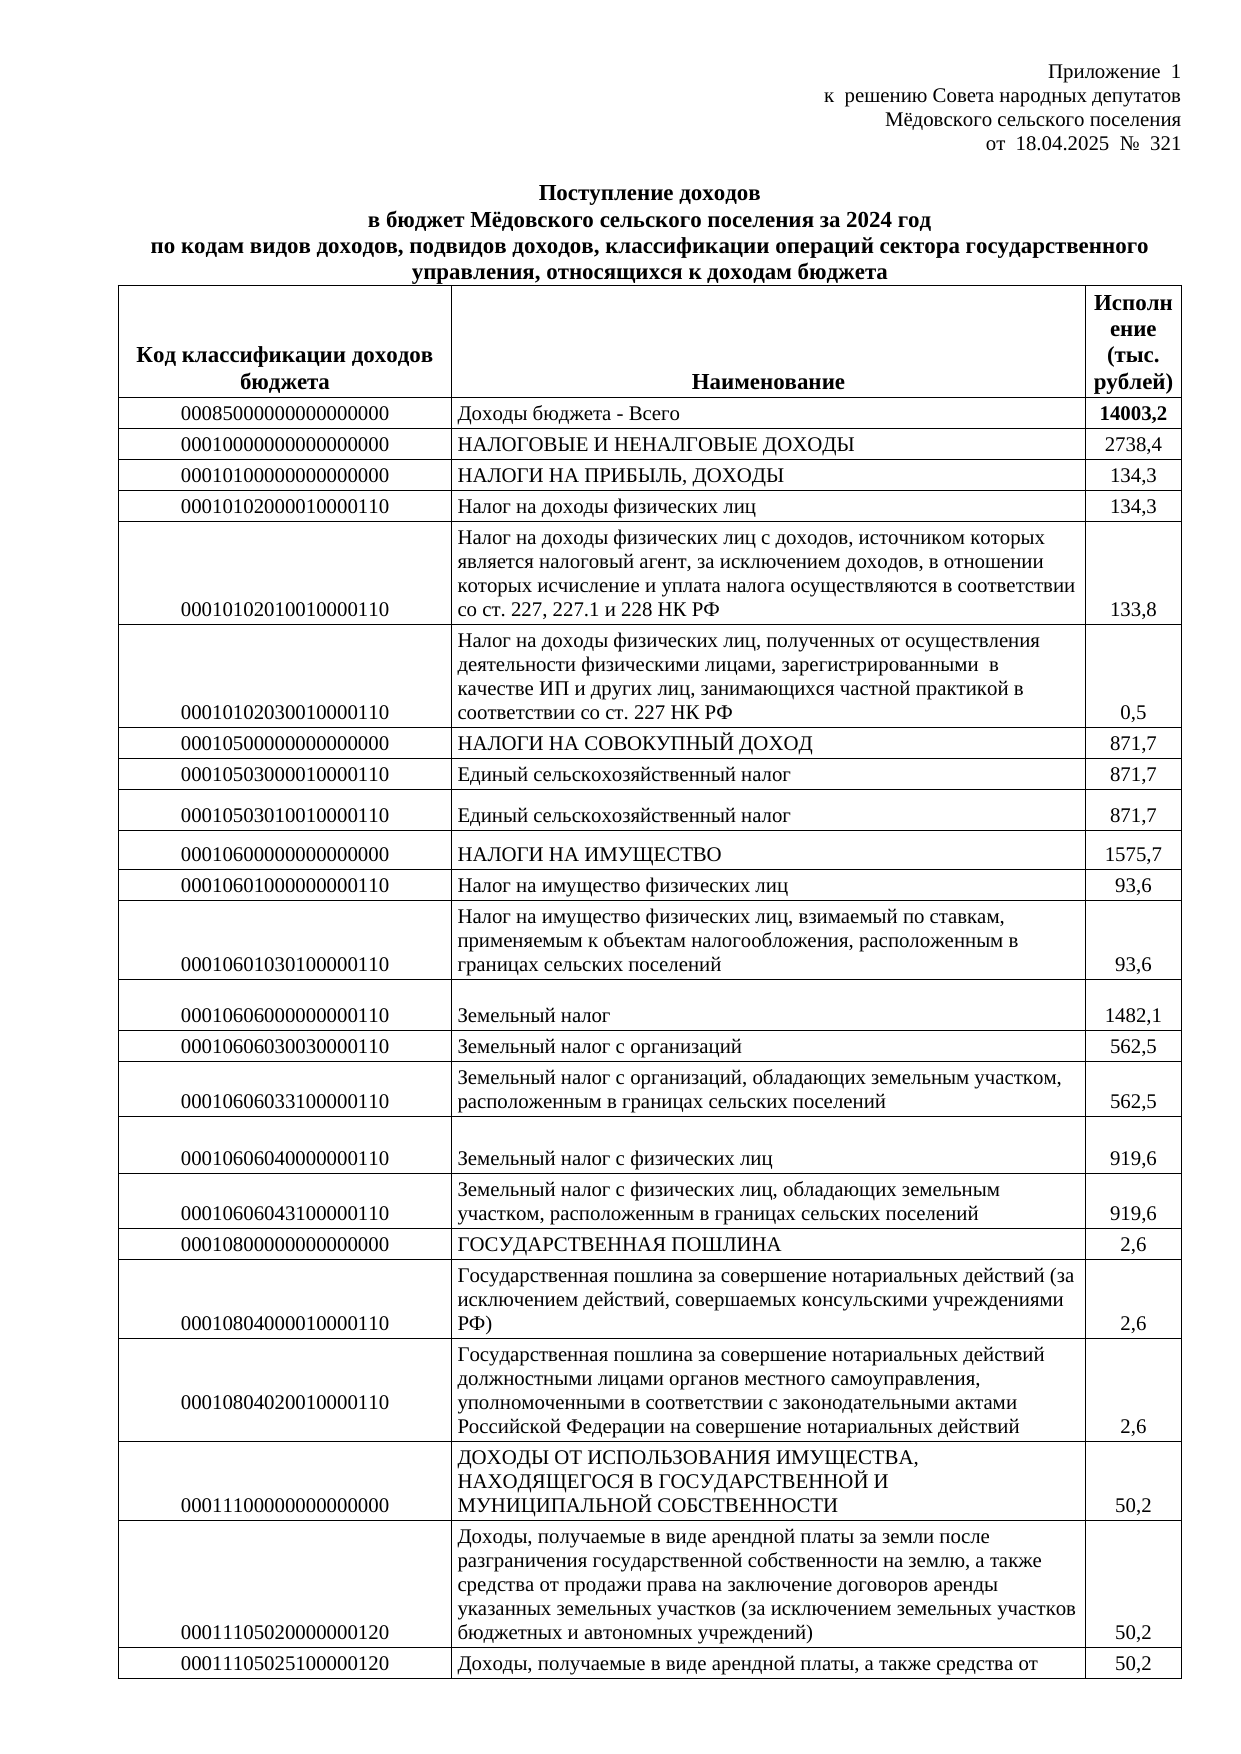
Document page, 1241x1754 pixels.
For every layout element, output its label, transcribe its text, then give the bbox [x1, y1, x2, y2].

text в бюджет Мёдовского сельского поселения за 2024 год [118, 206, 1181, 232]
table_cell 871,7 [1086, 759, 1181, 789]
table_cell 00010503000010000110 [119, 759, 451, 789]
table_cell Налог на имущество физических лиц, взимаемый по ставкам, применяемым к объектам налогообложения, расположенным в границах сельских поселений [452, 901, 1085, 979]
table_cell НАЛОГИ НА ИМУЩЕСТВО [452, 831, 1085, 869]
table_cell 00010804000010000110 [119, 1260, 451, 1338]
table_cell 00010600000000000000 [119, 831, 451, 869]
table_cell 919,6 [1086, 1117, 1181, 1173]
table_cell 00010500000000000000 [119, 728, 451, 758]
table_cell Единый сельскохозяйственный налог [452, 790, 1085, 830]
table_cell 00010601030100000110 [119, 901, 451, 979]
table_cell 00010601000000000110 [119, 870, 451, 900]
table_cell 50,2 [1086, 1442, 1181, 1520]
table_header Исполнение (тыс. рублей) [1086, 286, 1181, 397]
table_cell Налог на доходы физических лиц с доходов, источником которых является налоговый агент, за исключением доходов, в отношении которых исчисление и уплата налога осуществляются в соответствии со ст. 227, 227.1 и 228 НК РФ [452, 522, 1085, 624]
table_cell 00010606040000000110 [119, 1117, 451, 1173]
table_cell 2,6 [1086, 1339, 1181, 1441]
table_cell 133,8 [1086, 522, 1181, 624]
table_cell 50,2 [1086, 1521, 1181, 1647]
table_cell 00010503010010000110 [119, 790, 451, 830]
table_cell 00010606000000000110 [119, 980, 451, 1030]
table_cell Государственная пошлина за совершение нотариальных действий (за исключением действий, совершаемых консульскими учреждениями РФ) [452, 1260, 1085, 1338]
table_cell Земельный налог с организаций, обладающих земельным участком, расположенным в границах сельских поселений [452, 1062, 1085, 1116]
table_cell 14003,2 [1086, 398, 1181, 428]
table_cell 919,6 [1086, 1174, 1181, 1228]
table_cell 0,5 [1086, 625, 1181, 727]
table_cell НАЛОГИ НА СОВОКУПНЫЙ ДОХОД [452, 728, 1085, 758]
table_cell Земельный налог с физических лиц, обладающих земельным участком, расположенным в границах сельских поселений [452, 1174, 1085, 1228]
table_cell 00010100000000000000 [119, 460, 451, 490]
table_cell Единый сельскохозяйственный налог [452, 759, 1085, 789]
table_cell 93,6 [1086, 870, 1181, 900]
table_cell 00010800000000000000 [119, 1229, 451, 1259]
text Приложение 1 к решению Совета народных депутатов Мёдовского сельского поселения от 18.04.2025 № 321 [148, 59, 1181, 155]
table_cell 1575,7 [1086, 831, 1181, 869]
table_cell 00010804020010000110 [119, 1339, 451, 1441]
table_cell Доходы, получаемые в виде арендной платы за земли после разграничения государственной собственности на землю, а также средства от продажи права на заключение договоров аренды указанных земельных участков (за исключением земельных участков бюджетных и автономных учреждений) [452, 1521, 1085, 1647]
table_cell 00010102010010000110 [119, 522, 451, 624]
table_cell 1482,1 [1086, 980, 1181, 1030]
table_cell Налог на доходы физических лиц [452, 491, 1085, 521]
table_cell 2,6 [1086, 1260, 1181, 1338]
table_header Наименование [452, 286, 1085, 397]
table_cell 00085000000000000000 [119, 398, 451, 428]
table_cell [452, 1648, 1085, 1678]
table_cell Земельный налог [452, 980, 1085, 1030]
table_cell 93,6 [1086, 901, 1181, 979]
table_cell 00010606030030000110 [119, 1031, 451, 1061]
table_cell 50,2 [1086, 1648, 1181, 1678]
table_cell Налог на доходы физических лиц, полученных от осуществления деятельности физическими лицами, зарегистрированными в качестве ИП и других лиц, занимающихся частной практикой в соответствии со ст. 227 НК РФ [452, 625, 1085, 727]
text по кодам видов доходов, подвидов доходов, классификации операций сектора государственного управления, относящихся к доходам бюджета [118, 232, 1181, 285]
table_cell 00010102030010000110 [119, 625, 451, 727]
table_cell 2,6 [1086, 1229, 1181, 1259]
table_cell 00010606033100000110 [119, 1062, 451, 1116]
table_cell 2738,4 [1086, 429, 1181, 459]
table_cell 00011105020000000120 [119, 1521, 451, 1647]
table_cell ГОСУДАРСТВЕННАЯ ПОШЛИНА [452, 1229, 1085, 1259]
table_cell 00010102000010000110 [119, 491, 451, 521]
table_cell 00011100000000000000 [119, 1442, 451, 1520]
text Поступление доходов [118, 179, 1181, 206]
table_cell 134,3 [1086, 491, 1181, 521]
table_cell Доходы бюджета - Всего [452, 398, 1085, 428]
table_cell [119, 1648, 451, 1678]
table_cell Земельный налог с физических лиц [452, 1117, 1085, 1173]
table_cell 871,7 [1086, 790, 1181, 830]
table_cell Налог на имущество физических лиц [452, 870, 1085, 900]
table_cell 562,5 [1086, 1031, 1181, 1061]
table_header Код классификации доходов бюджета [119, 286, 451, 397]
table_cell Государственная пошлина за совершение нотариальных действий должностными лицами органов местного самоуправления, уполномоченными в соответствии с законодательными актами Российской Федерации на совершение нотариальных действий [452, 1339, 1085, 1441]
table_cell 562,5 [1086, 1062, 1181, 1116]
table_cell НАЛОГИ НА ПРИБЫЛЬ, ДОХОДЫ [452, 460, 1085, 490]
table_cell 00010606043100000110 [119, 1174, 451, 1228]
table_cell 00010000000000000000 [119, 429, 451, 459]
table_cell ДОХОДЫ ОТ ИСПОЛЬЗОВАНИЯ ИМУЩЕСТВА, НАХОДЯЩЕГОСЯ В ГОСУДАРСТВЕННОЙ И МУНИЦИПАЛЬНОЙ СОБСТВЕННОСТИ [452, 1442, 1085, 1520]
table_cell НАЛОГОВЫЕ И НЕНАЛГОВЫЕ ДОХОДЫ [452, 429, 1085, 459]
table_cell 871,7 [1086, 728, 1181, 758]
table_cell 134,3 [1086, 460, 1181, 490]
table_cell Земельный налог с организаций [452, 1031, 1085, 1061]
